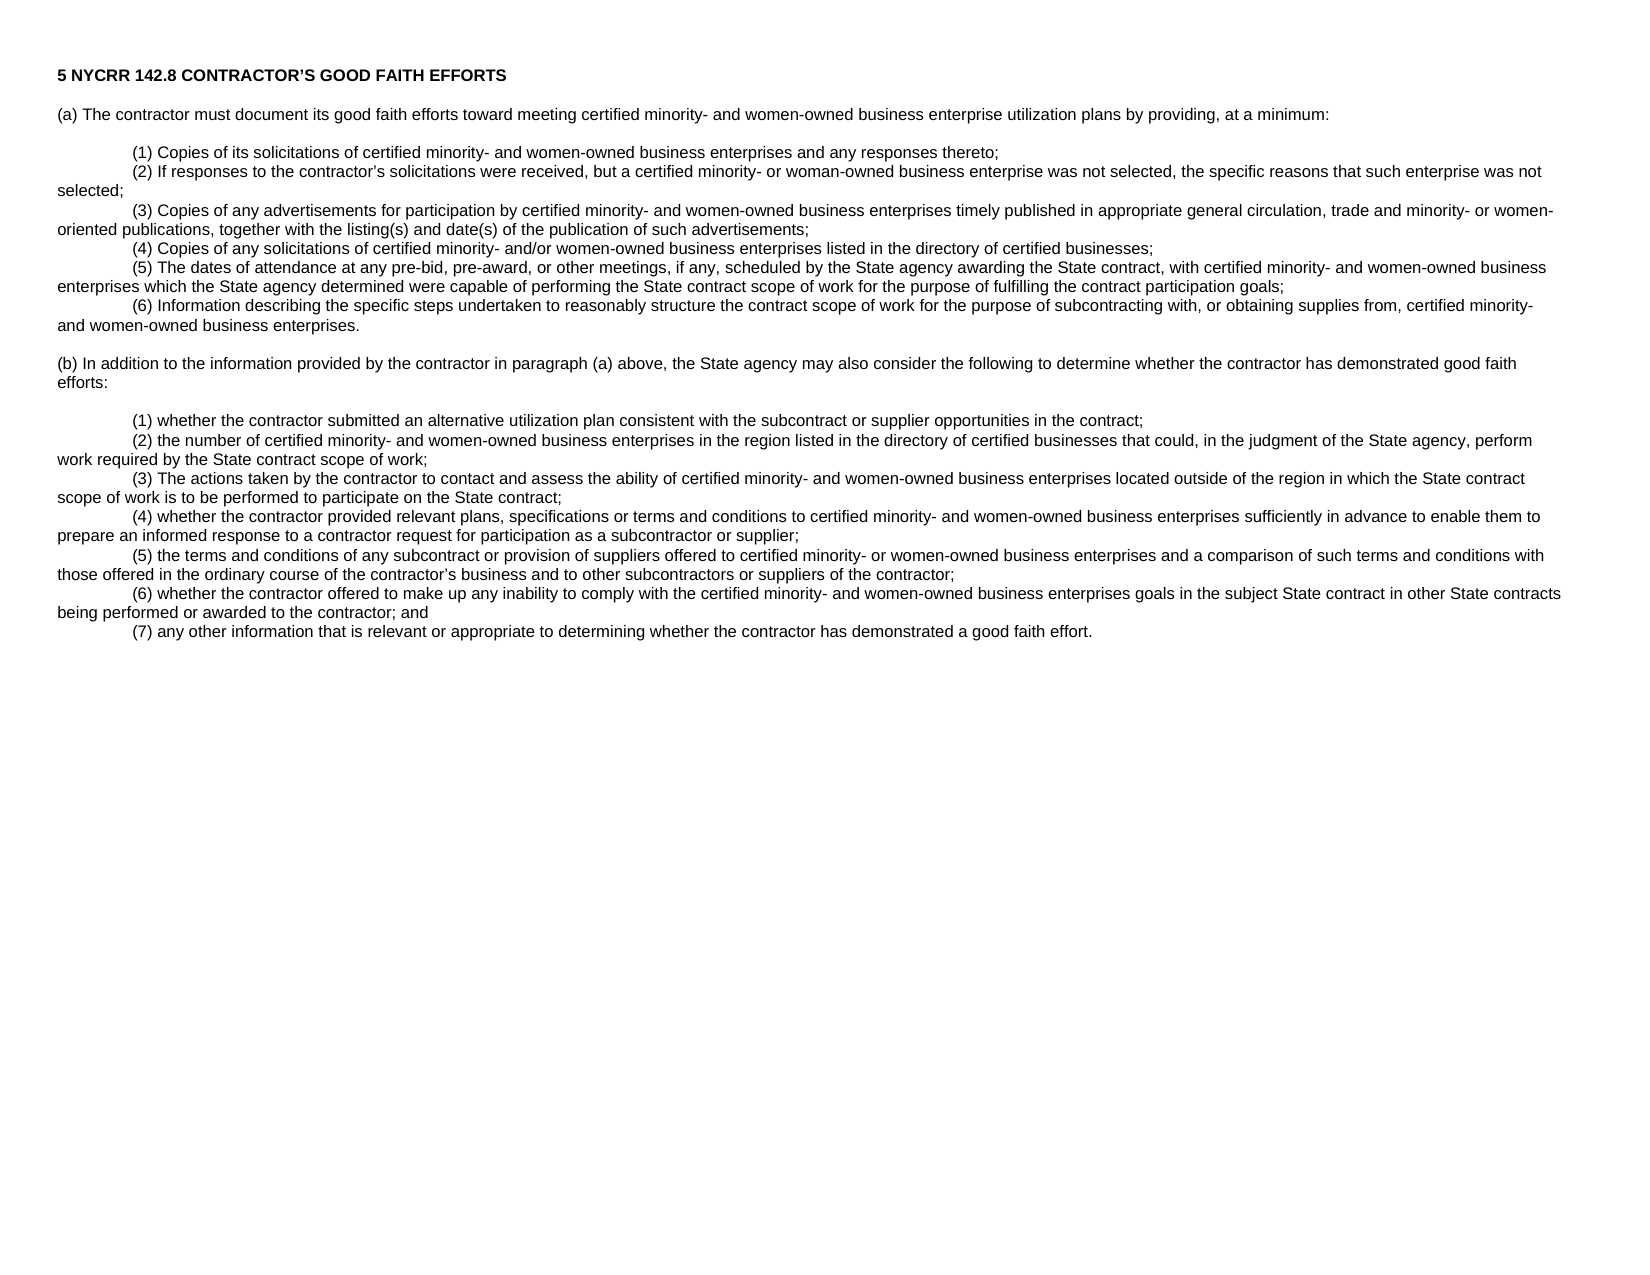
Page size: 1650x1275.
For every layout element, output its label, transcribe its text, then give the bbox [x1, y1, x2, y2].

text 5 NYCRR 142.8 CONTRACTOR’S GOOD FAITH EFFORTS [57, 66, 1566, 85]
text (2) the number of certified minority- and women-owned business enterprises in the region listed in the directory of certified businesses that could, in the judgment of the State agency, perform work required by the State contract scope of work; [57, 430, 1566, 469]
text (3) The actions taken by the contractor to contact and assess the ability of certified minority- and women-owned business enterprises located outside of the region in which the State contract scope of work is to be performed to participate on the State contract; [57, 469, 1566, 507]
text (5) the terms and conditions of any subcontract or provision of suppliers offered to certified minority- or women-owned business enterprises and a comparison of such terms and conditions with those offered in the ordinary course of the contractor’s business and to other subcontractors or suppliers of the contractor; [57, 545, 1566, 584]
text (2) If responses to the contractor’s solicitations were received, but a certified minority- or woman-owned business enterprise was not selected, the specific reasons that such enterprise was not selected; [57, 162, 1566, 200]
text (1) whether the contractor submitted an alternative utilization plan consistent with the subcontract or supplier opportunities in the contract; [57, 411, 1566, 430]
text (6) Information describing the specific steps undertaken to reasonably structure the contract scope of work for the purpose of subcontracting with, or obtaining supplies from, certified minority- and women-owned business enterprises. [57, 296, 1566, 334]
text (4) Copies of any solicitations of certified minority- and/or women-owned business enterprises listed in the directory of certified businesses; [57, 239, 1566, 258]
text (6) whether the contractor offered to make up any inability to comply with the certified minority- and women-owned business enterprises goals in the subject State contract in other State contracts being performed or awarded to the contractor; and [57, 584, 1566, 622]
text (5) The dates of attendance at any pre-bid, pre-award, or other meetings, if any, scheduled by the State agency awarding the State contract, with certified minority- and women-owned business enterprises which the State agency determined were capable of performing the State contract scope of work for the purpose of fulfilling the contract participation goals; [57, 258, 1566, 296]
text (7) any other information that is relevant or appropriate to determining whether the contractor has demonstrated a good faith effort. [57, 622, 1566, 641]
text (b) In addition to the information provided by the contractor in paragraph (a) above, the State agency may also consider the following to determine whether the contractor has demonstrated good faith efforts: [57, 354, 1566, 392]
text (3) Copies of any advertisements for participation by certified minority- and women-owned business enterprises timely published in appropriate general circulation, trade and minority- or women-oriented publications, together with the listing(s) and date(s) of the publication of such advertisements; [57, 200, 1566, 239]
text (1) Copies of its solicitations of certified minority- and women-owned business enterprises and any responses thereto; [57, 143, 1566, 162]
text (a) The contractor must document its good faith efforts toward meeting certified minority- and women-owned business enterprise utilization plans by providing, at a minimum: [57, 104, 1566, 124]
text (4) whether the contractor provided relevant plans, specifications or terms and conditions to certified minority- and women-owned business enterprises sufficiently in advance to enable them to prepare an informed response to a contractor request for participation as a subcontractor or supplier; [57, 507, 1566, 545]
